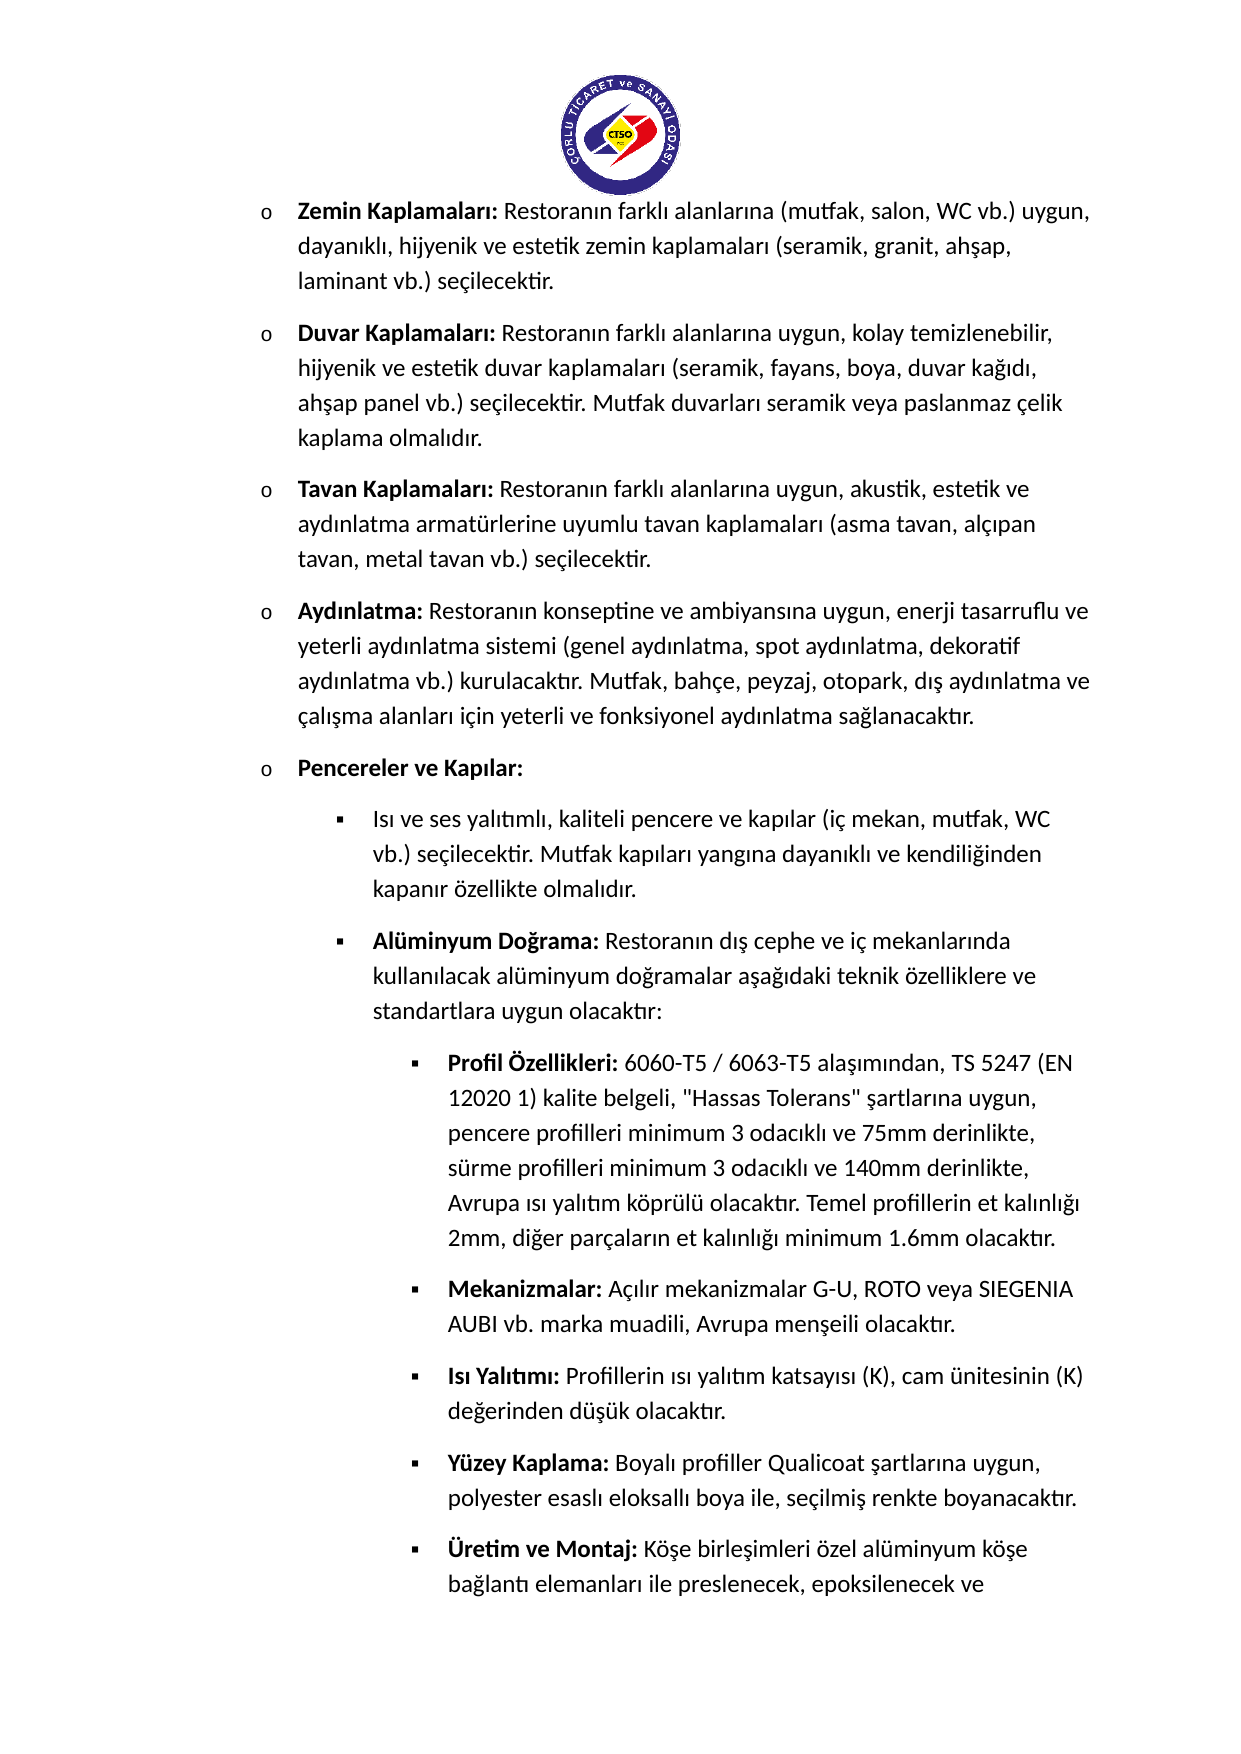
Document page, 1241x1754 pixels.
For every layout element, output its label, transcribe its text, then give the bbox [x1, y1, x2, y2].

list Aydınlatma: Restoranın konseptine ve ambiyansına uygun, enerji tasarruflu ve yeterli aydınlatma sistemi (genel aydınlatma, spot aydınlatma, dekoratif aydınlatma vb.) kurulacaktır. Mutfak, bahçe, peyzaj, otopark, dış aydınlatma ve çalışma alanları için yeterli ve fonksiyonel aydınlatma sağlanacaktır. [260, 595, 1093, 731]
list Zemin Kaplamaları: Restoranın farklı alanlarına (mutfak, salon, WC vb.) uygun, dayanıklı, hijyenik ve estetik zemin kaplamaları (seramik, granit, ahşap, laminant vb.) seçilecektir. [260, 195, 1093, 296]
list Tavan Kaplamaları: Restoranın farklı alanlarına uygun, akustik, estetik ve aydınlatma armatürlerine uyumlu tavan kaplamaları (asma tavan, alçıpan tavan, metal tavan vb.) seçilecektir. [260, 474, 1093, 574]
list Profil Özellikleri: 6060-T5 / 6063-T5 alaşımından, TS 5247 (EN 12020 1) kalite belgeli, "Hassas Tolerans" şartlarına uygun, pencere profilleri minimum 3 odacıklı ve 75mm derinlikte, sürme profilleri minimum 3 odacıklı ve 140mm derinlikte, Avrupa ısı yalıtım köprülü olacaktır. Temel profillerin et kalınlığı 2mm, diğer parçaların et kalınlığı minimum 1.6mm olacaktır. [410, 1047, 1093, 1252]
list Yüzey Kaplama: Boyalı profiller Qualicoat şartlarına uygun, polyester esaslı eloksallı boya ile, seçilmiş renkte boyanacaktır. [410, 1447, 1093, 1512]
list Isı Yalıtımı: Profillerin ısı yalıtım katsayısı (K), cam ünitesinin (K) değerinden düşük olacaktır. [410, 1360, 1093, 1426]
list Alüminyum Doğrama: Restoranın dış cephe ve iç mekanlarında kullanılacak alüminyum doğramalar aşağıdaki teknik özelliklere ve standartlara uygun olacaktır: [335, 925, 1093, 1026]
picture [559, 73, 681, 196]
list Duvar Kaplamaları: Restoranın farklı alanlarına uygun, kolay temizlenebilir, hijyenik ve estetik duvar kaplamaları (seramik, fayans, boya, duvar kağıdı, ahşap panel vb.) seçilecektir. Mutfak duvarları seramik veya paslanmaz çelik kaplama olmalıdır. [260, 317, 1093, 452]
list Mekanizmalar: Açılır mekanizmalar G-U, ROTO veya SIEGENIA AUBI vb. marka muadili, Avrupa menşeili olacaktır. [410, 1274, 1093, 1339]
list Pencereler ve Kapılar: [260, 752, 1093, 782]
list Isı ve ses yalıtımlı, kaliteli pencere ve kapılar (iç mekan, mutfak, WC vb.) seçilecektir. Mutfak kapıları yangına dayanıklı ve kendiliğinden kapanır özellikte olmalıdır. [335, 804, 1093, 904]
